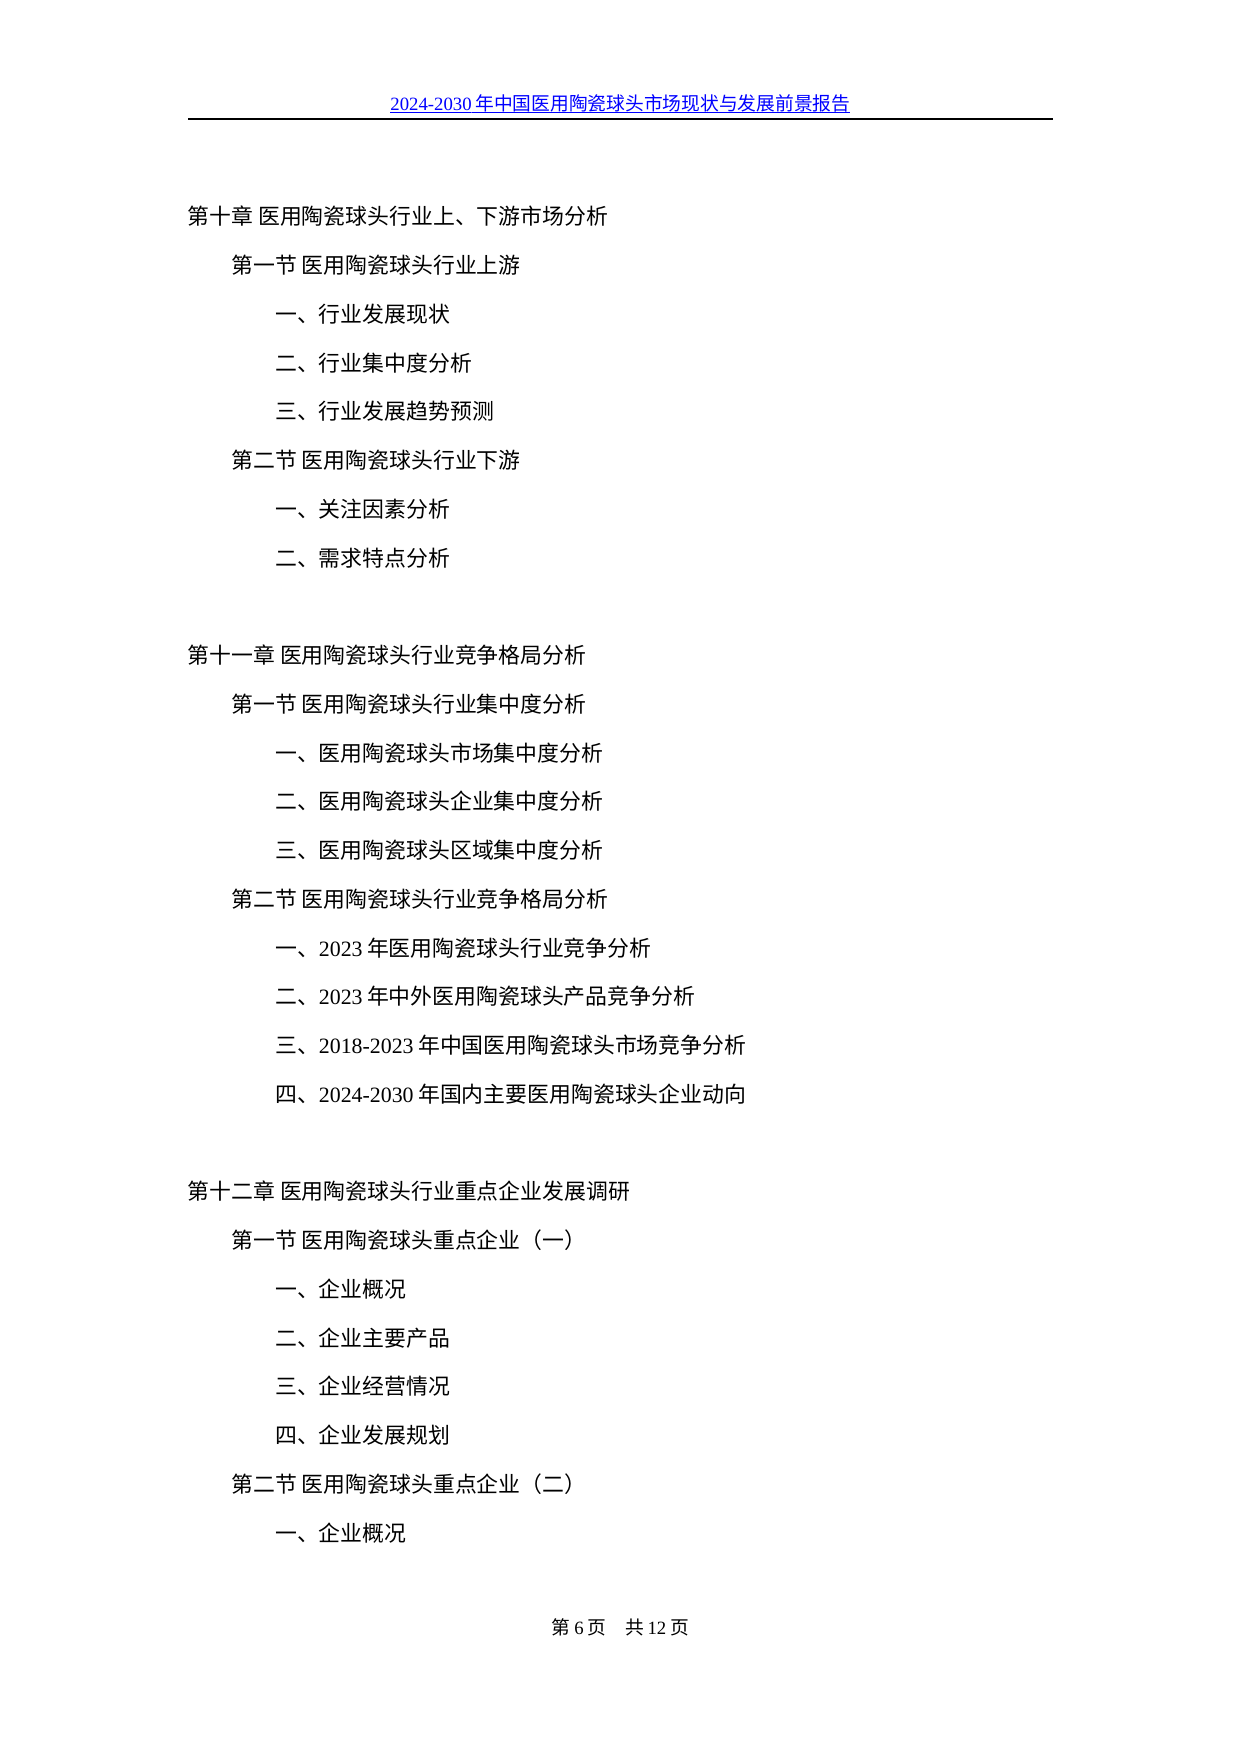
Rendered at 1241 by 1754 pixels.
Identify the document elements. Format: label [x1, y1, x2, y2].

text [187, 150, 1053, 1548]
